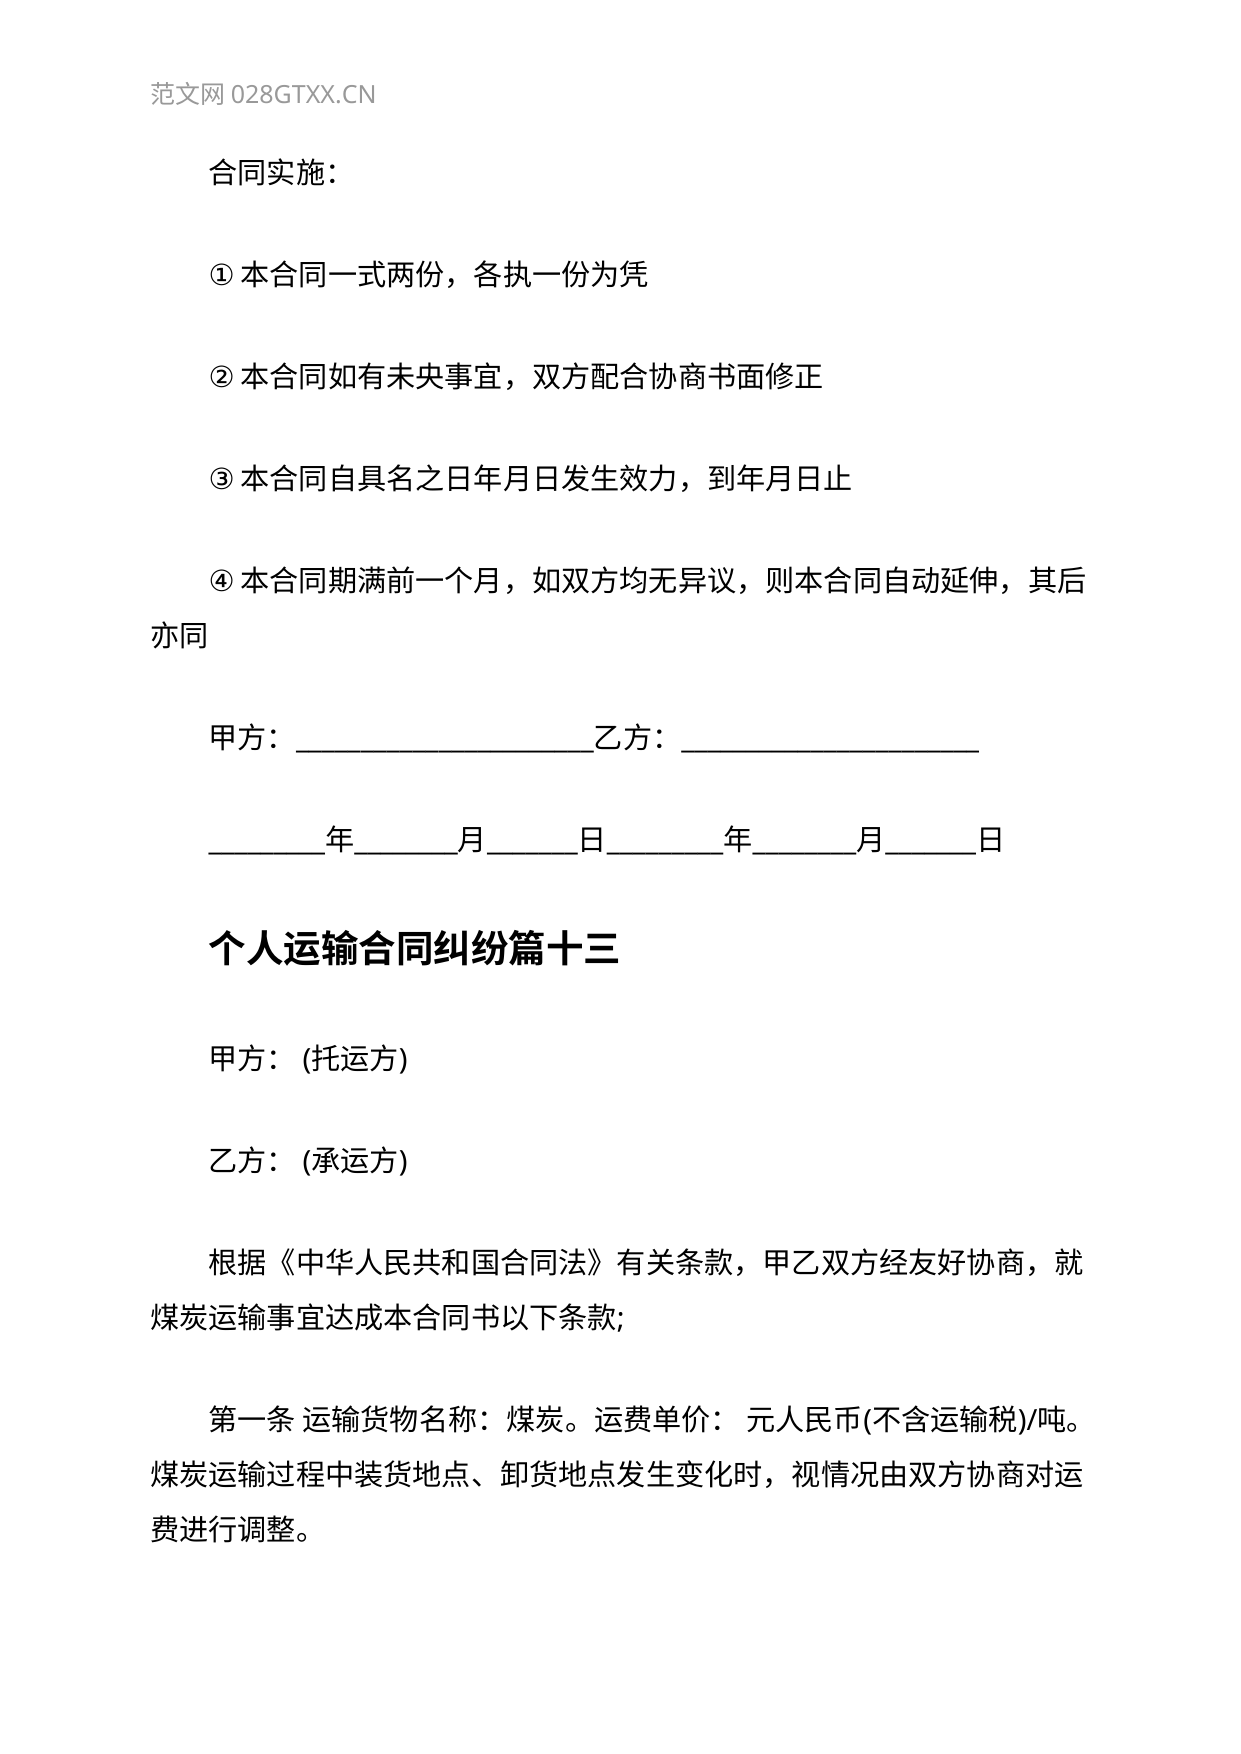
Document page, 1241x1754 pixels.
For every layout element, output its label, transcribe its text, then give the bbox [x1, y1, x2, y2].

text 甲方： (托运方) [150, 1036, 1090, 1078]
text ③本合同自具名之日年月日发生效力，到年月日止 [150, 456, 1090, 498]
text 合同实施： [150, 150, 1090, 192]
text 乙方： (承运方) [150, 1138, 1090, 1180]
text _________年________月_______日_________年________月_______日 [150, 816, 1090, 859]
text 甲方：_______________________乙方：_______________________ [150, 714, 1090, 757]
text 根据《中华人民共和国合同法》有关条款，甲乙双方经友好协商，就煤炭运输事宜达成本合同书以下条款; [150, 1240, 1090, 1337]
text ④本合同期满前一个月，如双方均无异议，则本合同自动延伸，其后亦同 [150, 558, 1090, 655]
text ②本合同如有未央事宜，双方配合协商书面修正 [150, 354, 1090, 396]
text 个人运输合同纠纷篇十三 [150, 918, 1090, 973]
text ①本合同一式两份，各执一份为凭 [150, 252, 1090, 294]
text 第一条 运输货物名称：煤炭。运费单价： 元人民币(不含运输税)/吨。煤炭运输过程中装货地点、卸货地点发生变化时，视情况由双方协商对运费进行调整。 [150, 1397, 1090, 1549]
